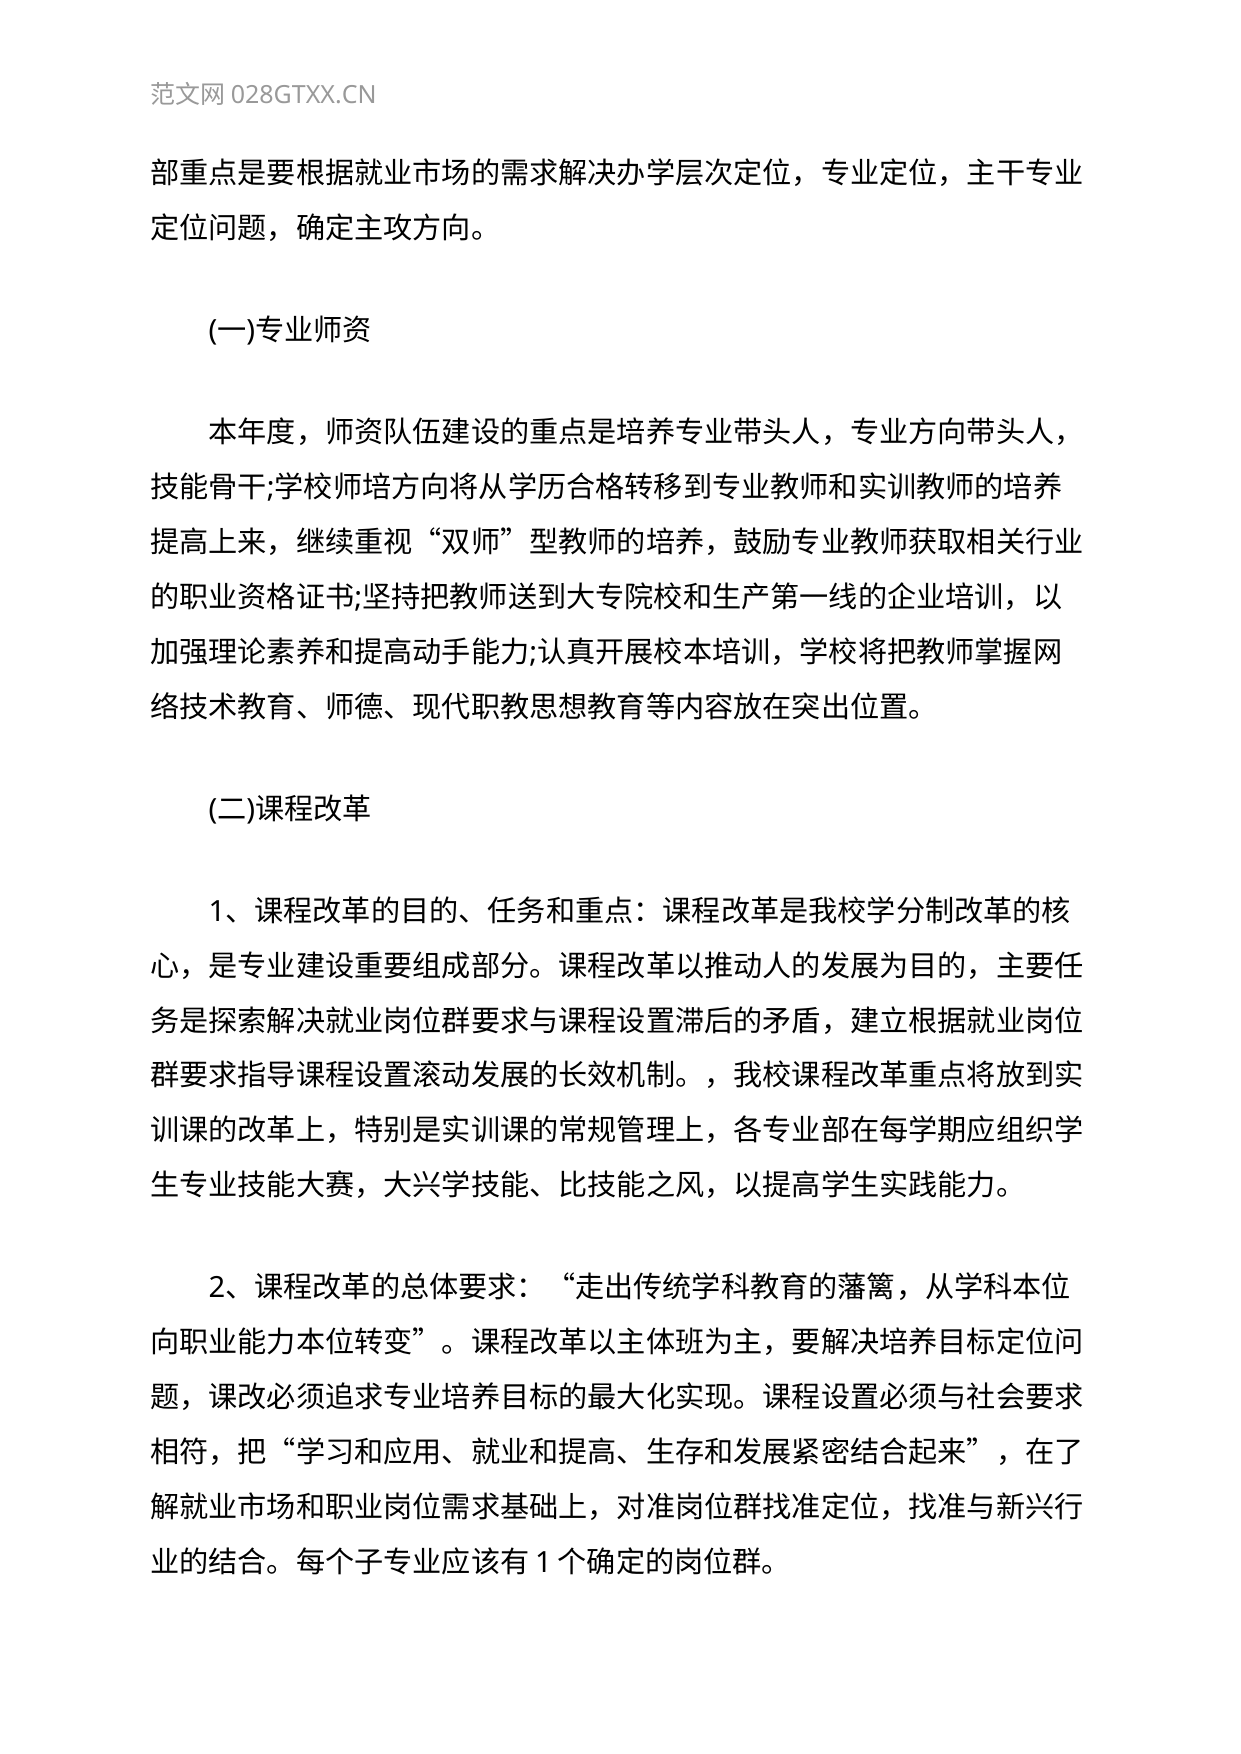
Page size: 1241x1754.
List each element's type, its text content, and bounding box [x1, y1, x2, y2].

text (一)专业师资 [150, 307, 1090, 349]
text 本年度，师资队伍建设的重点是培养专业带头人，专业方向带头人，技能骨干;学校师培方向将从学历合格转移到专业教师和实训教师的培养提高上来，继续重视“双师”型教师的培养，鼓励专业教师获取相关行业的职业资格证书;坚持把教师送到大专院校和生产第一线的企业培训，以加强理论素养和提高动手能力;认真开展校本培训，学校将把教师掌握网络技术教育、师德、现代职教思想教育等内容放在突出位置。 [150, 409, 1090, 726]
text 2、课程改革的总体要求：“走出传统学科教育的藩篱，从学科本位向职业能力本位转变”。课程改革以主体班为主，要解决培养目标定位问题，课改必须追求专业培养目标的最大化实现。课程设置必须与社会要求相符，把“学习和应用、就业和提高、生存和发展紧密结合起来”，在了解就业市场和职业岗位需求基础上，对准岗位群找准定位，找准与新兴行业的结合。每个子专业应该有1个确定的岗位群。 [150, 1263, 1090, 1581]
text (二)课程改革 [150, 785, 1090, 828]
text 1、课程改革的目的、任务和重点：课程改革是我校学分制改革的核心，是专业建设重要组成部分。课程改革以推动人的发展为目的，主要任务是探索解决就业岗位群要求与课程设置滞后的矛盾，建立根据就业岗位群要求指导课程设置滚动发展的长效机制。，我校课程改革重点将放到实训课的改革上，特别是实训课的常规管理上，各专业部在每学期应组织学生专业技能大赛，大兴学技能、比技能之风，以提高学生实践能力。 [150, 887, 1090, 1204]
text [150, 150, 1090, 247]
